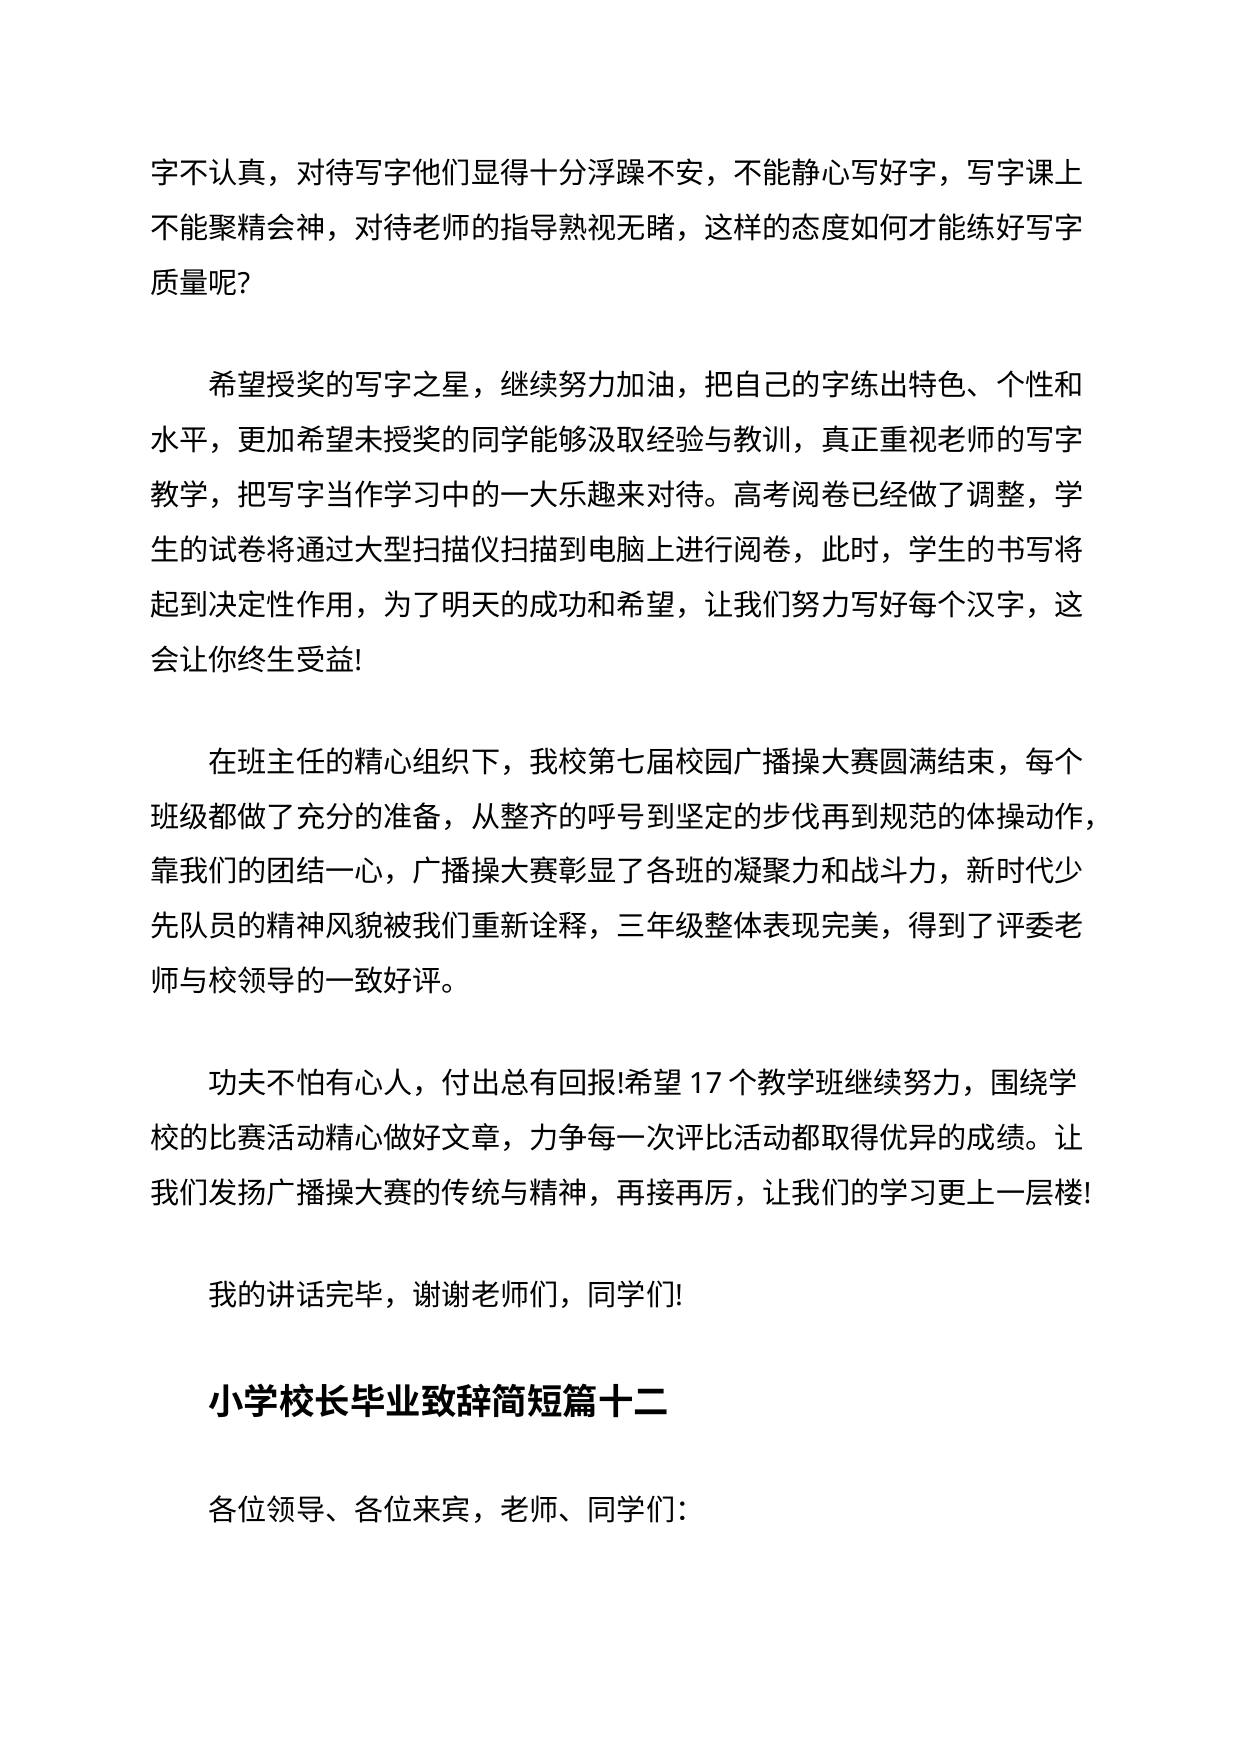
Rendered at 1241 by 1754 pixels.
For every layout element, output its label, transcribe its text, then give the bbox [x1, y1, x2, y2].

text 功夫不怕有心人，付出总有回报!希望17个教学班继续努力，围绕学校的比赛活动精心做好文章，力争每一次评比活动都取得优异的成绩。让我们发扬广播操大赛的传统与精神，再接再厉，让我们的学习更上一层楼! [150, 1059, 1090, 1212]
text 希望授奖的写字之星，继续努力加油，把自己的字练出特色、个性和水平，更加希望未授奖的同学能够汲取经验与教训，真正重视老师的写字教学，把写字当作学习中的一大乐趣来对待。高考阅卷已经做了调整，学生的试卷将通过大型扫描仪扫描到电脑上进行阅卷，此时，学生的书写将起到决定性作用，为了明天的成功和希望，让我们努力写好每个汉字，这会让你终生受益! [150, 362, 1090, 679]
text 我的讲话完毕，谢谢老师们，同学们! [150, 1271, 1090, 1314]
text 在班主任的精心组织下，我校第七届校园广播操大赛圆满结束，每个班级都做了充分的准备，从整齐的呼号到坚定的步伐再到规范的体操动作，靠我们的团结一心，广播操大赛彰显了各班的凝聚力和战斗力，新时代少先队员的精神风貌被我们重新诠释，三年级整体表现完美，得到了评委老师与校领导的一致好评。 [150, 738, 1090, 1000]
text 各位领导、各位来宾，老师、同学们： [150, 1487, 1090, 1529]
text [150, 150, 1090, 302]
text 小学校长毕业致辞简短篇十二 [150, 1373, 1090, 1425]
